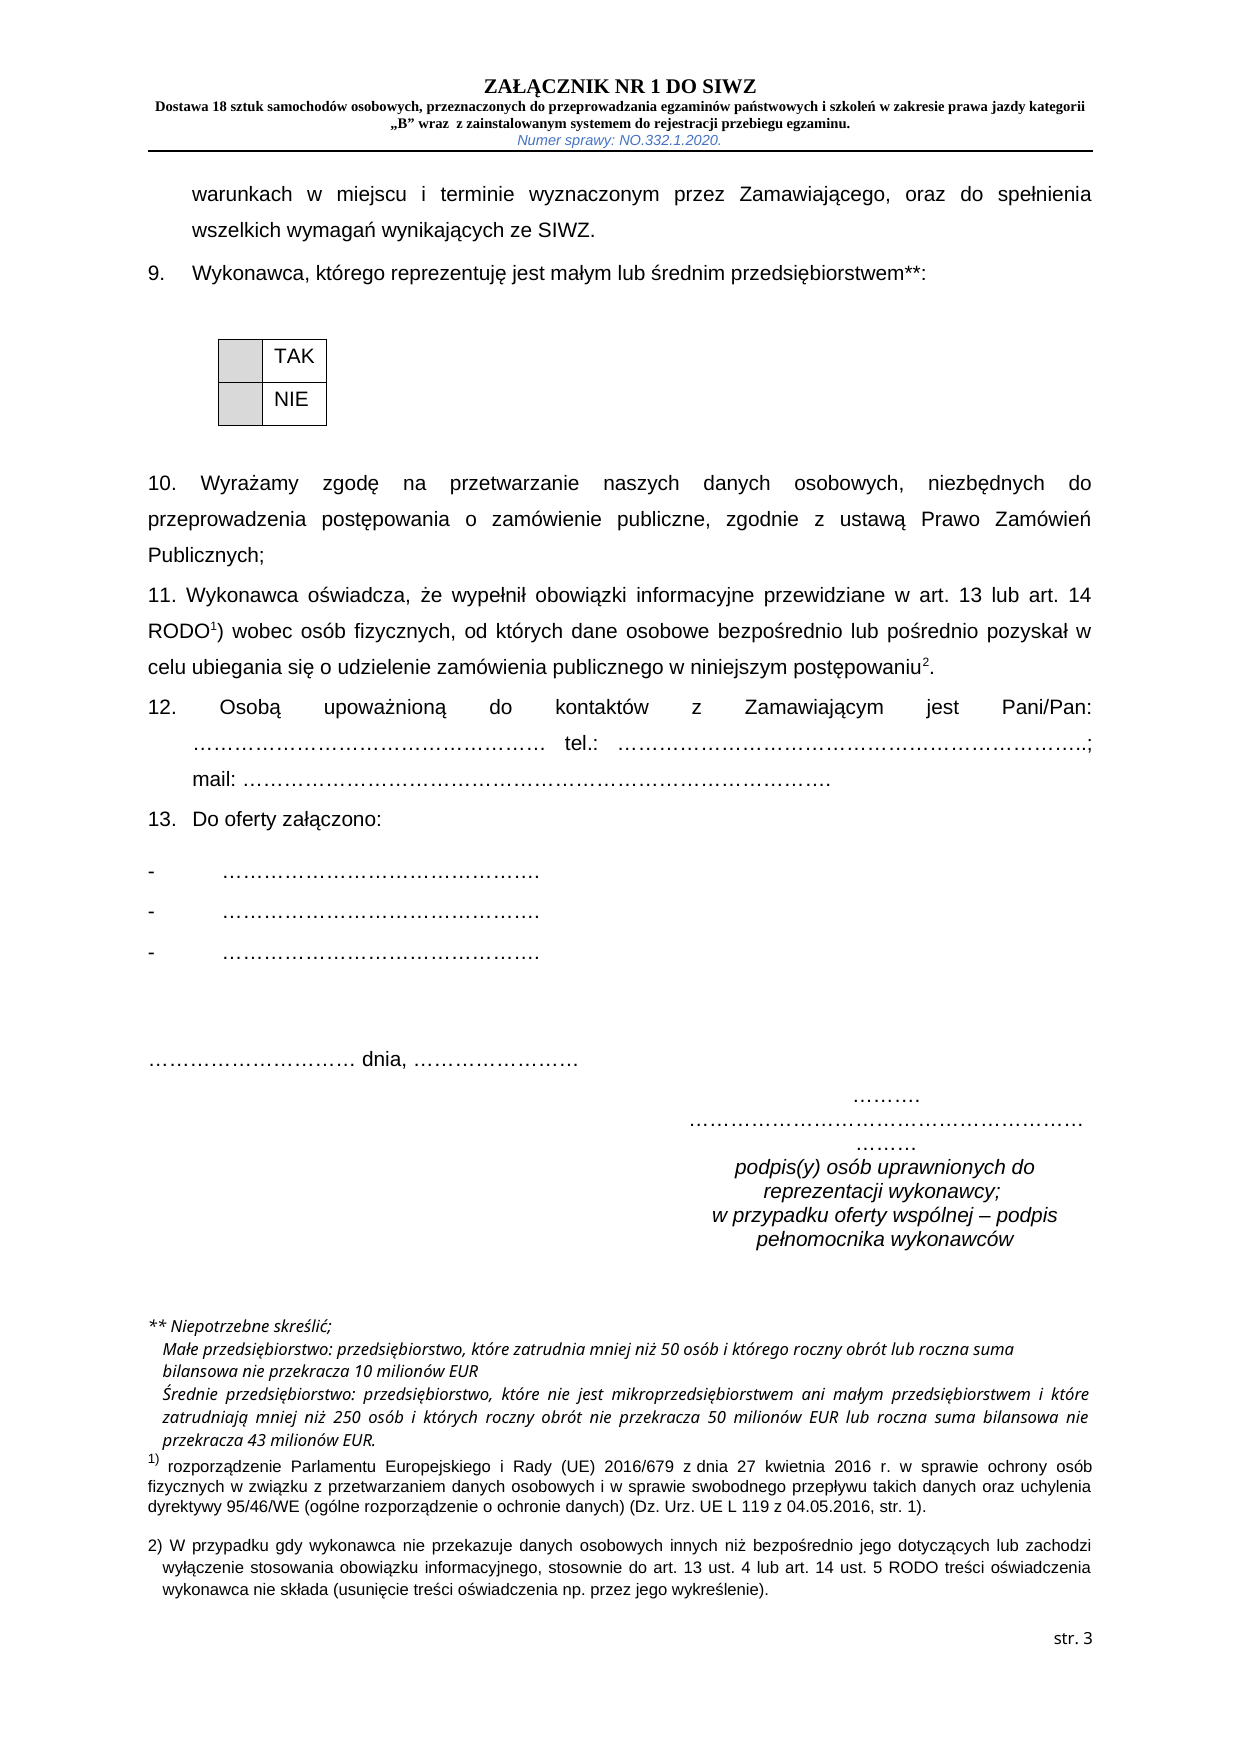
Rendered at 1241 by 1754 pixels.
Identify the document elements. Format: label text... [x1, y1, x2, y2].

text 11. Wykonawca oświadcza, że wypełnił obowiązki informacyjne przewidziane w art. 13 lub art. 14 RODO1) wobec osób fizycznych, od których dane osobowe bezpośrednio lub pośrednio pozyskał w celu ubiegania się o udzielenie zamówienia publicznego w niniejszym postępowaniu2. [148, 583, 1093, 678]
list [148, 182, 1093, 242]
text - ………………………………………. [148, 859, 1093, 883]
text podpis(y) osób uprawnionych do reprezentacji wykonawcy; w przypadku oferty wspólnej – podpis pełnomocnika wykonawców [679, 1155, 1093, 1251]
text 10. Wyrażamy zgodę na przetwarzanie naszych danych osobowych, niezbędnych do przeprowadzenia postępowania o zamówienie publiczne, zgodnie z ustawą Prawo Zamówień Publicznych; [148, 471, 1093, 567]
text Średnie przedsiębiorstwo: przedsiębiorstwo, które nie jest mikroprzedsiębiorstwem ani małym przedsiębiorstwem i które zatrudniają mniej niż 250 osób i których roczny obrót nie przekracza 50 milionów EUR lub roczna suma bilansowa nie przekracza 43 milionów EUR. [162, 1383, 1093, 1451]
text ** Niepotrzebne skreślić; Małe przedsiębiorstwo: przedsiębiorstwo, które zatrudnia mniej niż 50 osób i którego roczny obrót lub roczna suma bilansowa nie przekracza 10 milionów EUR [148, 1315, 1093, 1383]
list Wykonawca, którego reprezentuję jest małym lub średnim przedsiębiorstwem**: [148, 260, 1093, 284]
text - ………………………………………. [148, 939, 1093, 963]
text ……….………………………………………………………… [679, 1083, 1093, 1155]
text 1) rozporządzenie Parlamentu Europejskiego i Rady (UE) 2016/679 z dnia 27 kwietnia 2016 r. w sprawie ochrony osób fizycznych w związku z przetwarzaniem danych osobowych i w sprawie swobodnego przepływu takich danych oraz uchylenia dyrektywy 95/46/WE (ogólne rozporządzenie o ochronie danych) (Dz. Urz. UE L 119 z 04.05.2016, str. 1). [148, 1451, 1093, 1516]
text 2) W przypadku gdy wykonawca nie przekazuje danych osobowych innych niż bezpośrednio jego dotyczących lub zachodzi wyłączenie stosowania obowiązku informacyjnego, stosownie do art. 13 ust. 4 lub art. 14 ust. 5 RODO treści oświadczenia wykonawca nie składa (usunięcie treści oświadczenia np. przez jego wykreślenie). [148, 1536, 1093, 1599]
table_cell [219, 383, 262, 425]
table_cell NIE [263, 383, 326, 425]
table_header [219, 340, 262, 382]
table_header TAK [263, 340, 326, 382]
text 12. Osobą upoważnioną do kontaktów z Zamawiającym jest Pani/Pan: …………………………………………… tel.: …………………………………………………………..; mail: …………………………………………………………………………. [148, 695, 1093, 791]
text ………………………… dnia, …………………… [148, 1047, 1057, 1071]
list Do oferty załączono: [148, 807, 1093, 831]
text - ………………………………………. [148, 899, 1093, 923]
